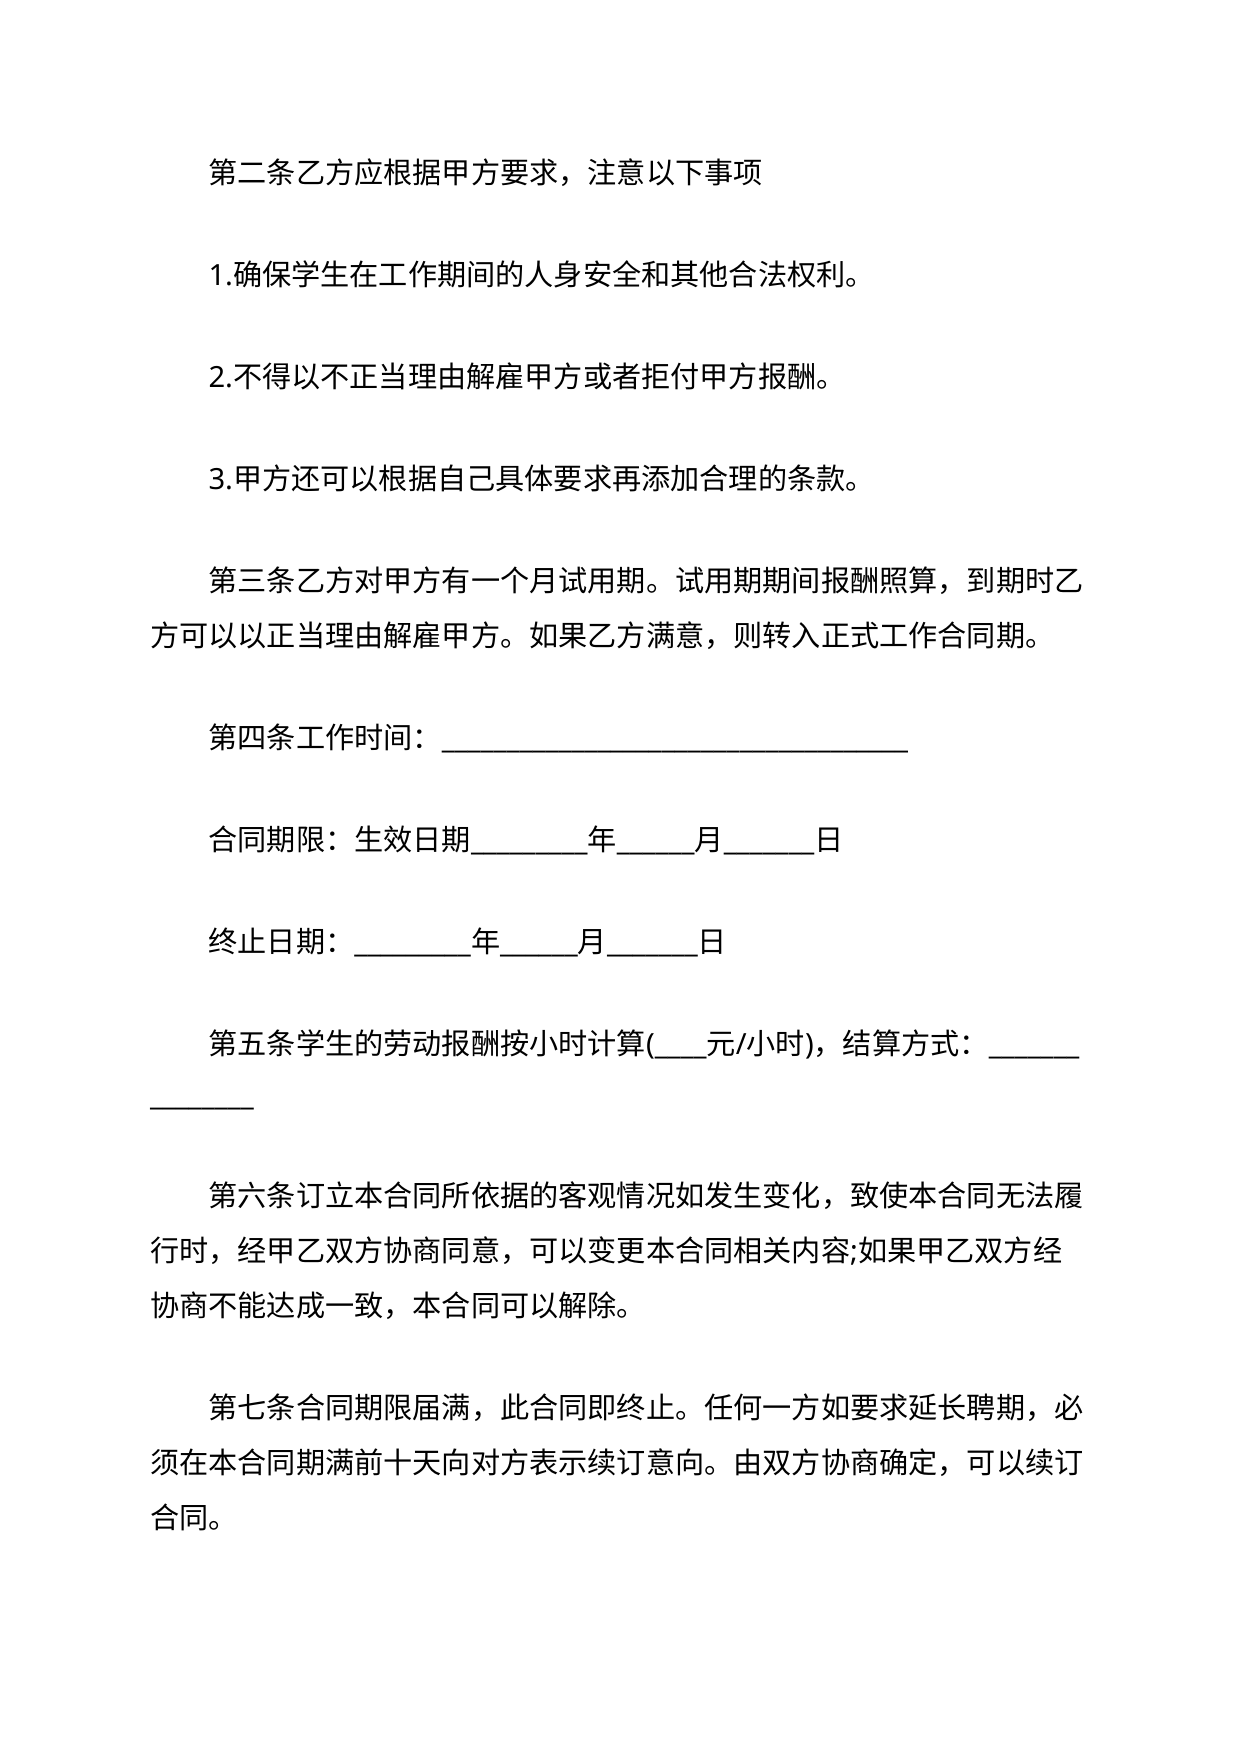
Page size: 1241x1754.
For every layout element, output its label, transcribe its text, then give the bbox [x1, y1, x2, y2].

text 第七条合同期限届满，此合同即终止。任何一方如要求延长聘期，必须在本合同期满前十天向对方表示续订意向。由双方协商确定，可以续订合同。 [150, 1385, 1090, 1537]
text 2.不得以不正当理由解雇甲方或者拒付甲方报酬。 [150, 354, 1090, 396]
text 第六条订立本合同所依据的客观情况如发生变化，致使本合同无法履行时，经甲乙双方协商同意，可以变更本合同相关内容;如果甲乙双方经协商不能达成一致，本合同可以解除。 [150, 1173, 1090, 1325]
text 第四条工作时间：____________________________________ [150, 714, 1090, 757]
text 3.甲方还可以根据自己具体要求再添加合理的条款。 [150, 456, 1090, 498]
text 第三条乙方对甲方有一个月试用期。试用期期间报酬照算，到期时乙方可以以正当理由解雇甲方。如果乙方满意，则转入正式工作合同期。 [150, 558, 1090, 655]
text 合同期限：生效日期_________年______月_______日 [150, 816, 1090, 859]
text 第二条乙方应根据甲方要求，注意以下事项 [150, 150, 1090, 192]
text 1.确保学生在工作期间的人身安全和其他合法权利。 [150, 252, 1090, 294]
text 终止日期：_________年______月_______日 [150, 918, 1090, 961]
text 第五条学生的劳动报酬按小时计算(____元/小时)，结算方式：_______________ [150, 1020, 1090, 1114]
